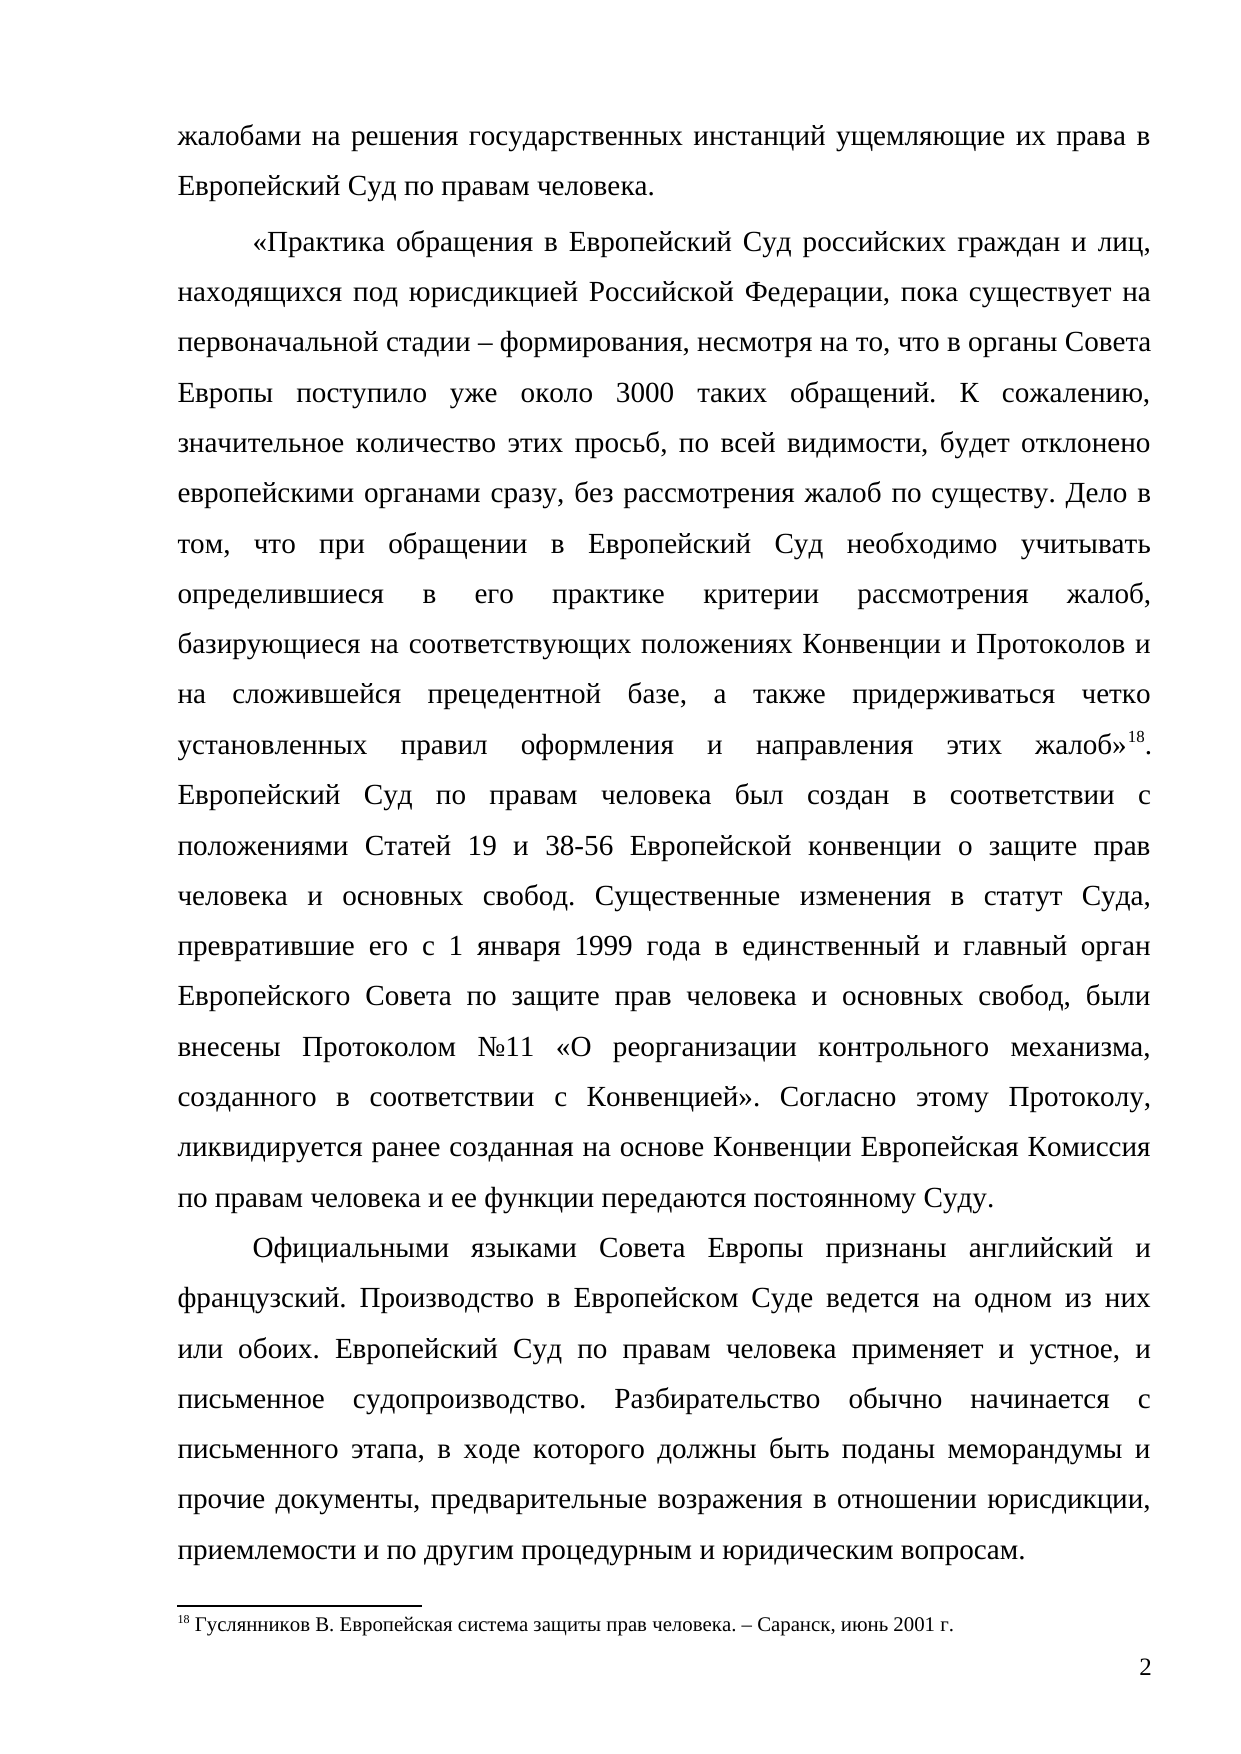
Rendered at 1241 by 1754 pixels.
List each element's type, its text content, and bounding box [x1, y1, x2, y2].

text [177, 118, 1152, 202]
text Официальными языками Совета Европы признаны английский и французский. Производство в Европейском Суде ведется на одном из них или обоих. Европейский Суд по правам человека применяет и устное, и письменное судопроизводство. Разбирательство обычно начинается с письменного этапа, в ходе которого должны быть поданы меморандумы и прочие документы, предварительные возражения в отношении юрисдикции, приемлемости и по другим процедурным и юридическим вопросам. [177, 1230, 1152, 1566]
text «Практика обращения в Европейский Суд российских граждан и лиц, находящихся под юрисдикцией Российской Федерации, пока существует на первоначальной стадии – формирования, несмотря на то, что в органы Совета Европы поступило уже около 3000 таких обращений. К сожалению, значительное количество этих просьб, по всей видимости, будет отклонено европейскими органами сразу, без рассмотрения жалоб по существу. Дело в том, что при обращении в Европейский Суд необходимо учитывать определившиеся в его практике критерии рассмотрения жалоб, базирующиеся на соответствующих положениях Конвенции и Протоколов и на сложившейся прецедентной базе, а также придерживаться четко установленных правил оформления и направления этих жалоб». Европейский Суд по правам человека был создан в соответствии с положениями Статей 19 и 38-56 Европейской конвенции о защите прав человека и основных свобод. Существенные изменения в статут Суда, превратившие его с 1 января 1999 года в единственный и главный орган Европейского Совета по защите прав человека и основных свобод, были внесены Протоколом №11 «О реорганизации контрольного механизма, созданного в соответствии с Конвенцией». Согласно этому Протоколу, ликвидируется ранее созданная на основе Конвенции Европейская Комиссия по правам человека и ее функции передаются постоянному Суду. [177, 224, 1152, 1213]
